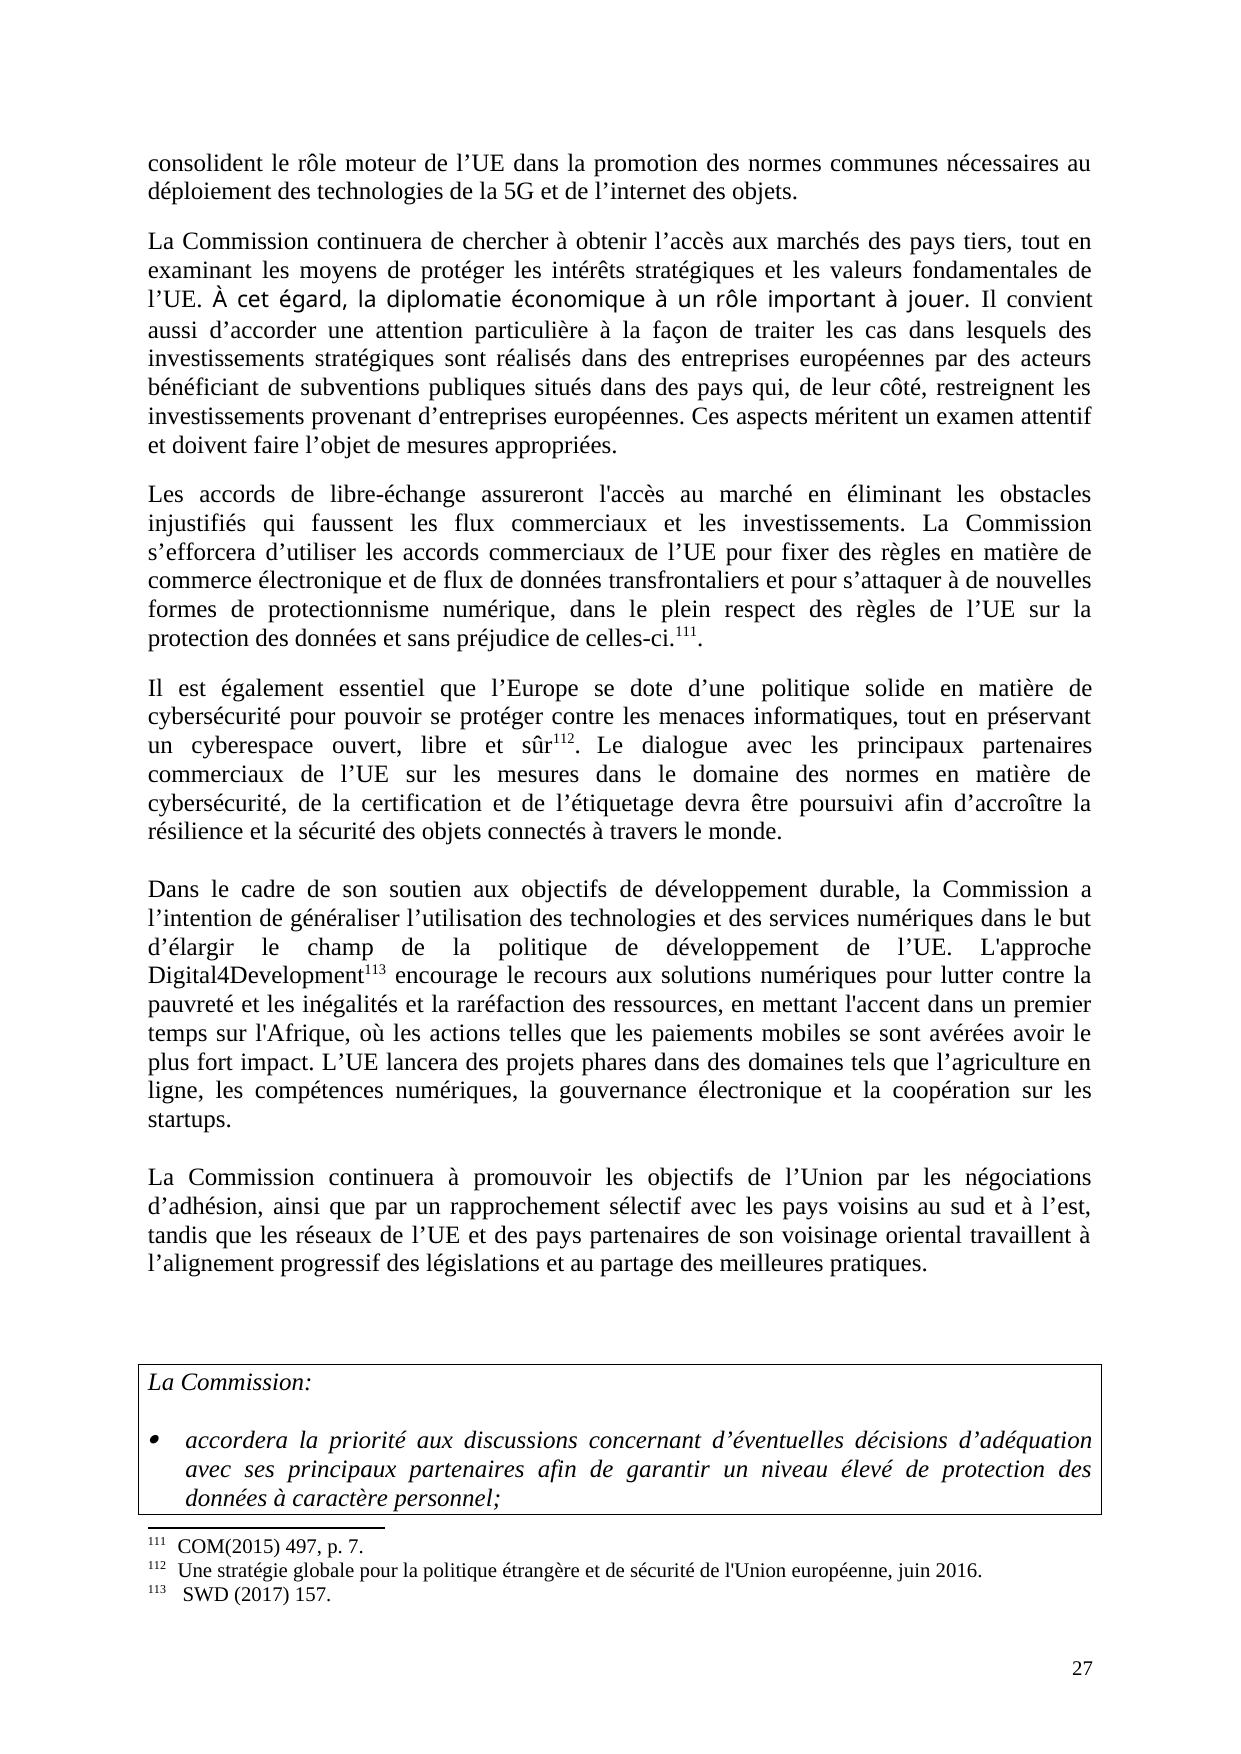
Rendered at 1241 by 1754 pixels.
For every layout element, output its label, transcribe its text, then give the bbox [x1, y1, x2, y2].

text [148, 148, 1093, 205]
text Les accords de libre-échange assureront l'accès au marché en éliminant les obstacles injustifiés qui faussent les flux commerciaux et les investissements. La Commission s’efforcera d’utiliser les accords commerciaux de l’UE pour fixer des règles en matière de commerce électronique et de flux de données transfrontaliers et pour s’attaquer à de nouvelles formes de protectionnisme numérique, dans le plein respect des règles de l’UE sur la protection des données et sans préjudice de celles-ci.. [148, 479, 1093, 652]
text Dans le cadre de son soutien aux objectifs de développement durable, la Commission a l’intention de généraliser l’utilisation des technologies et des services numériques dans le but d’élargir le champ de la politique de développement de l’UE. L'approche Digital4Development encourage le recours aux solutions numériques pour lutter contre la pauvreté et les inégalités et la raréfaction des ressources, en mettant l'accent dans un premier temps sur l'Afrique, où les actions telles que les paiements mobiles se sont avérées avoir le plus fort impact. L’UE lancera des projets phares dans des domaines tels que l’agriculture en ligne, les compétences numériques, la gouvernance électronique et la coopération sur les startups. [148, 874, 1093, 1133]
text La Commission continuera de chercher à obtenir l’accès aux marchés des pays tiers, tout en examinant les moyens de protéger les intérêts stratégiques et les valeurs fondamentales de l’UE. À cet égard, la diplomatie économique à un rôle important à jouer. Il convient aussi d’accorder une attention particulière à la façon de traiter les cas dans lesquels des investissements stratégiques sont réalisés dans des entreprises européennes par des acteurs bénéficiant de subventions publiques situés dans des pays qui, de leur côté, restreignent les investissements provenant d’entreprises européennes. Ces aspects méritent un examen attentif et doivent faire l’objet de mesures appropriées. [148, 226, 1093, 458]
text La Commission: [139, 1365, 1101, 1396]
text La Commission continuera à promouvoir les objectifs de l’Union par les négociations d’adhésion, ainsi que par un rapprochement sélectif avec les pays voisins au sud et à l’est, tandis que les réseaux de l’UE et des pays partenaires de son voisinage oriental travaillent à l’alignement progressif des législations et au partage des meilleures pratiques. [148, 1162, 1093, 1277]
list accordera la priorité aux discussions concernant d’éventuelles décisions d’adéquation avec ses principaux partenaires afin de garantir un niveau élevé de protection des données à caractère personnel; [139, 1422, 1101, 1514]
text Il est également essentiel que l’Europe se dote d’une politique solide en matière de cybersécurité pour pouvoir se protéger contre les menaces informatiques, tout en préservant un cyberespace ouvert, libre et sûr. Le dialogue avec les principaux partenaires commerciaux de l’UE sur les mesures dans le domaine des normes en matière de cybersécurité, de la certification et de l’étiquetage devra être poursuivi afin d’accroître la résilience et la sécurité des objets connectés à travers le monde. [148, 673, 1093, 845]
